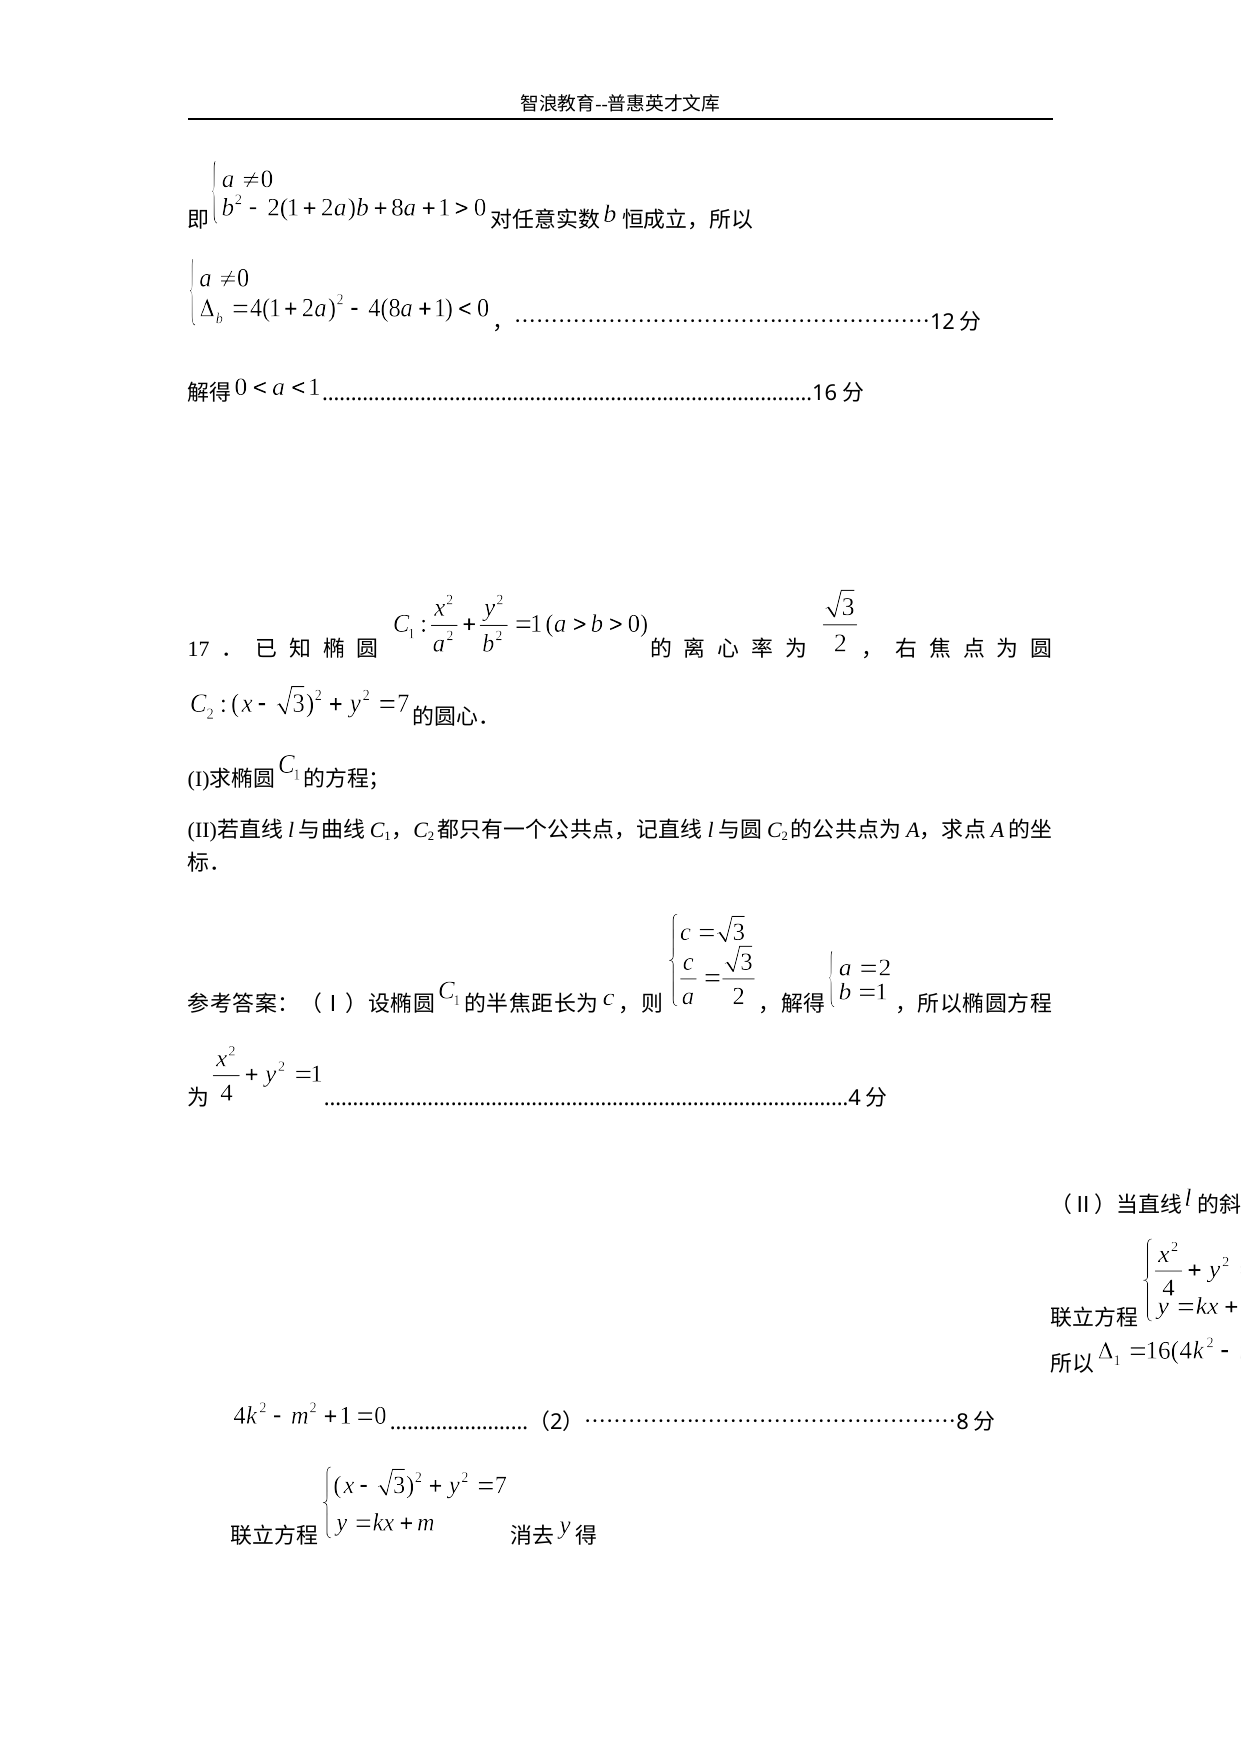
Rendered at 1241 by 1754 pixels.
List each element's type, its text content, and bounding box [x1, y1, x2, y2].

text 所以即 [1050, 1332, 1240, 1397]
text 解得.…………………………………………………………………………16分 [187, 357, 1053, 422]
text 即对任意实数恒成立，所以 [187, 162, 1053, 259]
text 参考答案：（Ⅰ）设椭圆的半焦距长为，则，解得，所以椭圆方程为.………………………………………………………………………………4分 [187, 909, 1053, 1137]
text (II)若直线l与曲线C1，C2都只有一个公共点，记直线l与圆C2的公共点为A，求点A的坐标． [187, 812, 1053, 877]
text （Ⅱ）当直线的斜率不存在时，显然不满足题意.当直线的率存在时，可设直线的方程为，点的坐标为，其中. [1050, 1137, 1240, 1234]
text 联立方程消去得 [187, 1462, 1053, 1559]
text ，…………………………………………………12分 [187, 259, 1053, 357]
text (I)求椭圆的方程； [187, 747, 1053, 812]
text ……………………（2）……………………………………………8分 [187, 1397, 1053, 1462]
text 17．已知椭圆的离心率为，右焦点为圆的圆心． [187, 584, 1053, 747]
text 联立方程，消去得…………（1） [1050, 1234, 1240, 1332]
